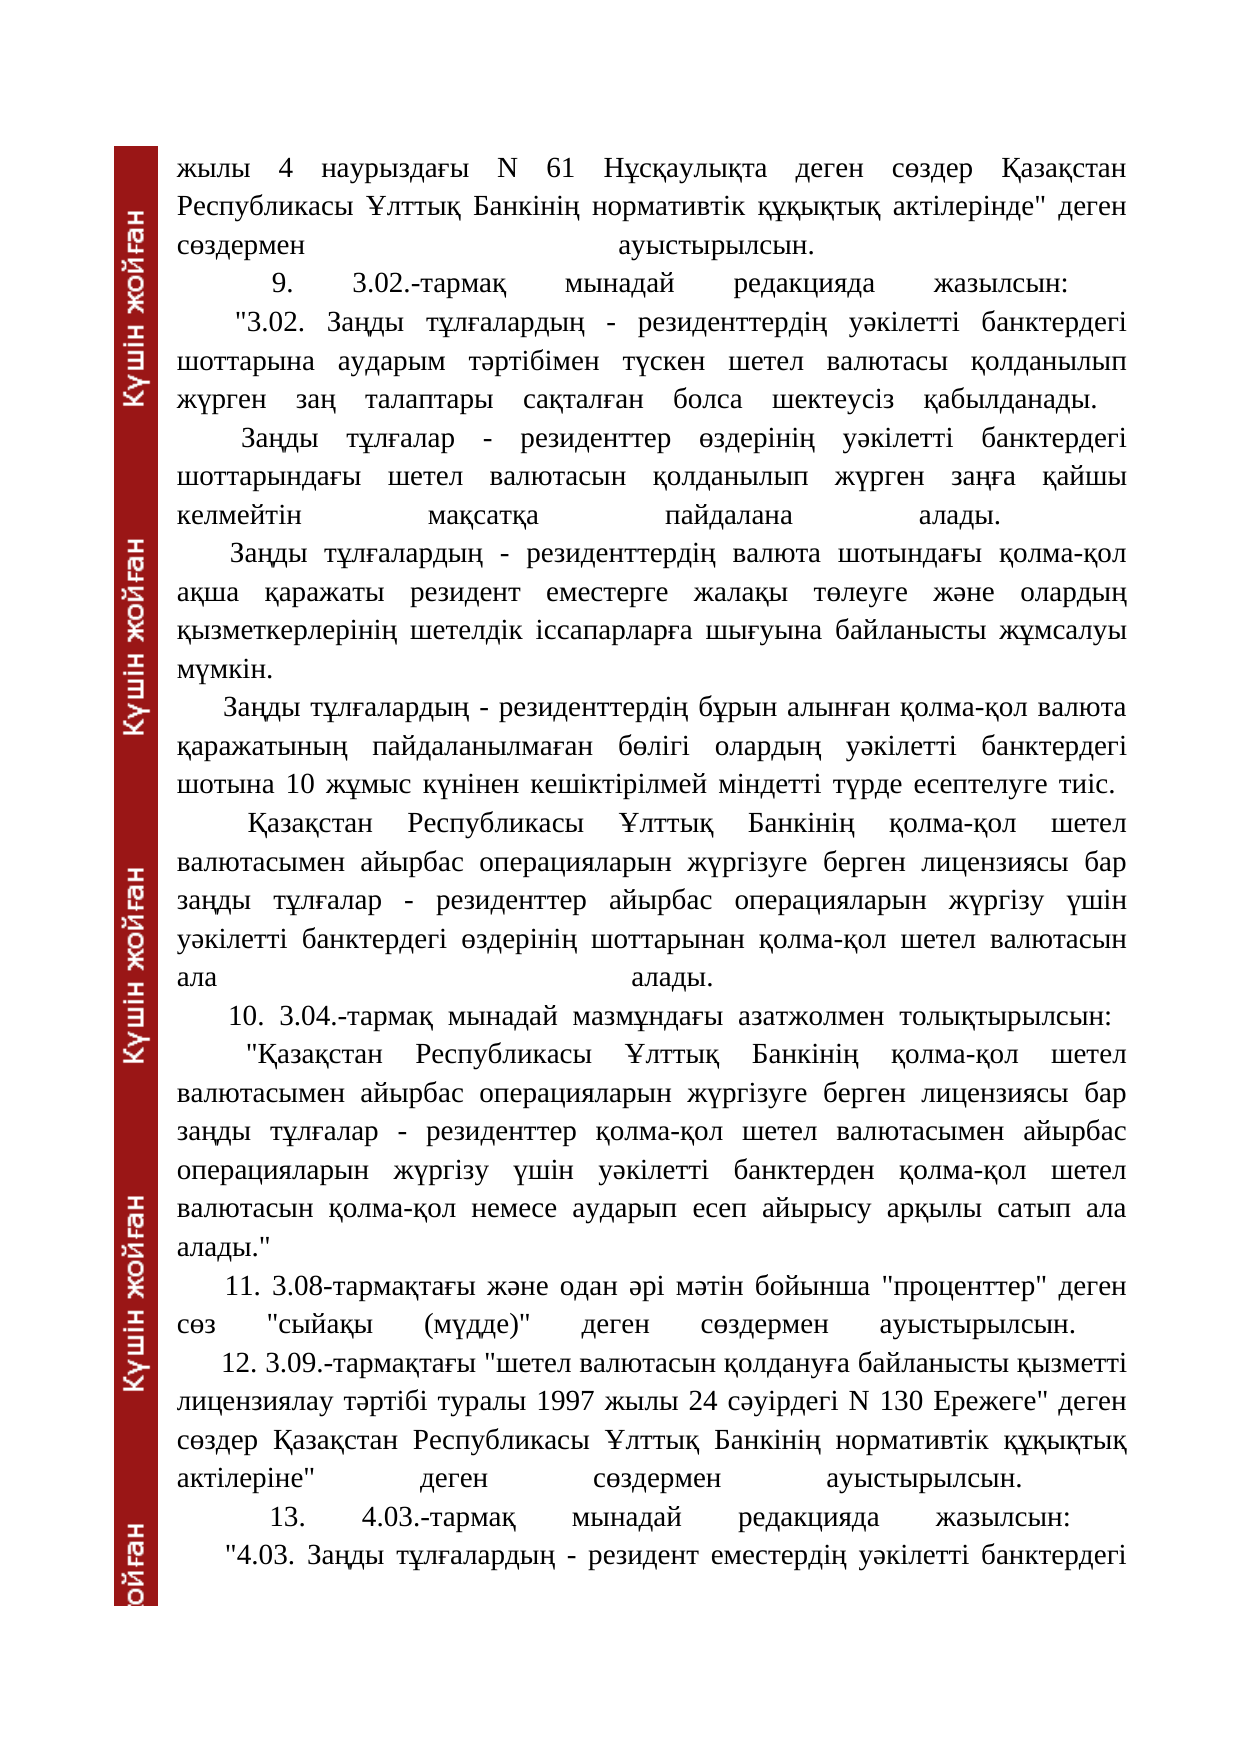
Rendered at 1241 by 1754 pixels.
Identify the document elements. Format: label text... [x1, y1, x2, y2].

picture [114, 1571, 158, 1606]
picture [114, 146, 158, 150]
